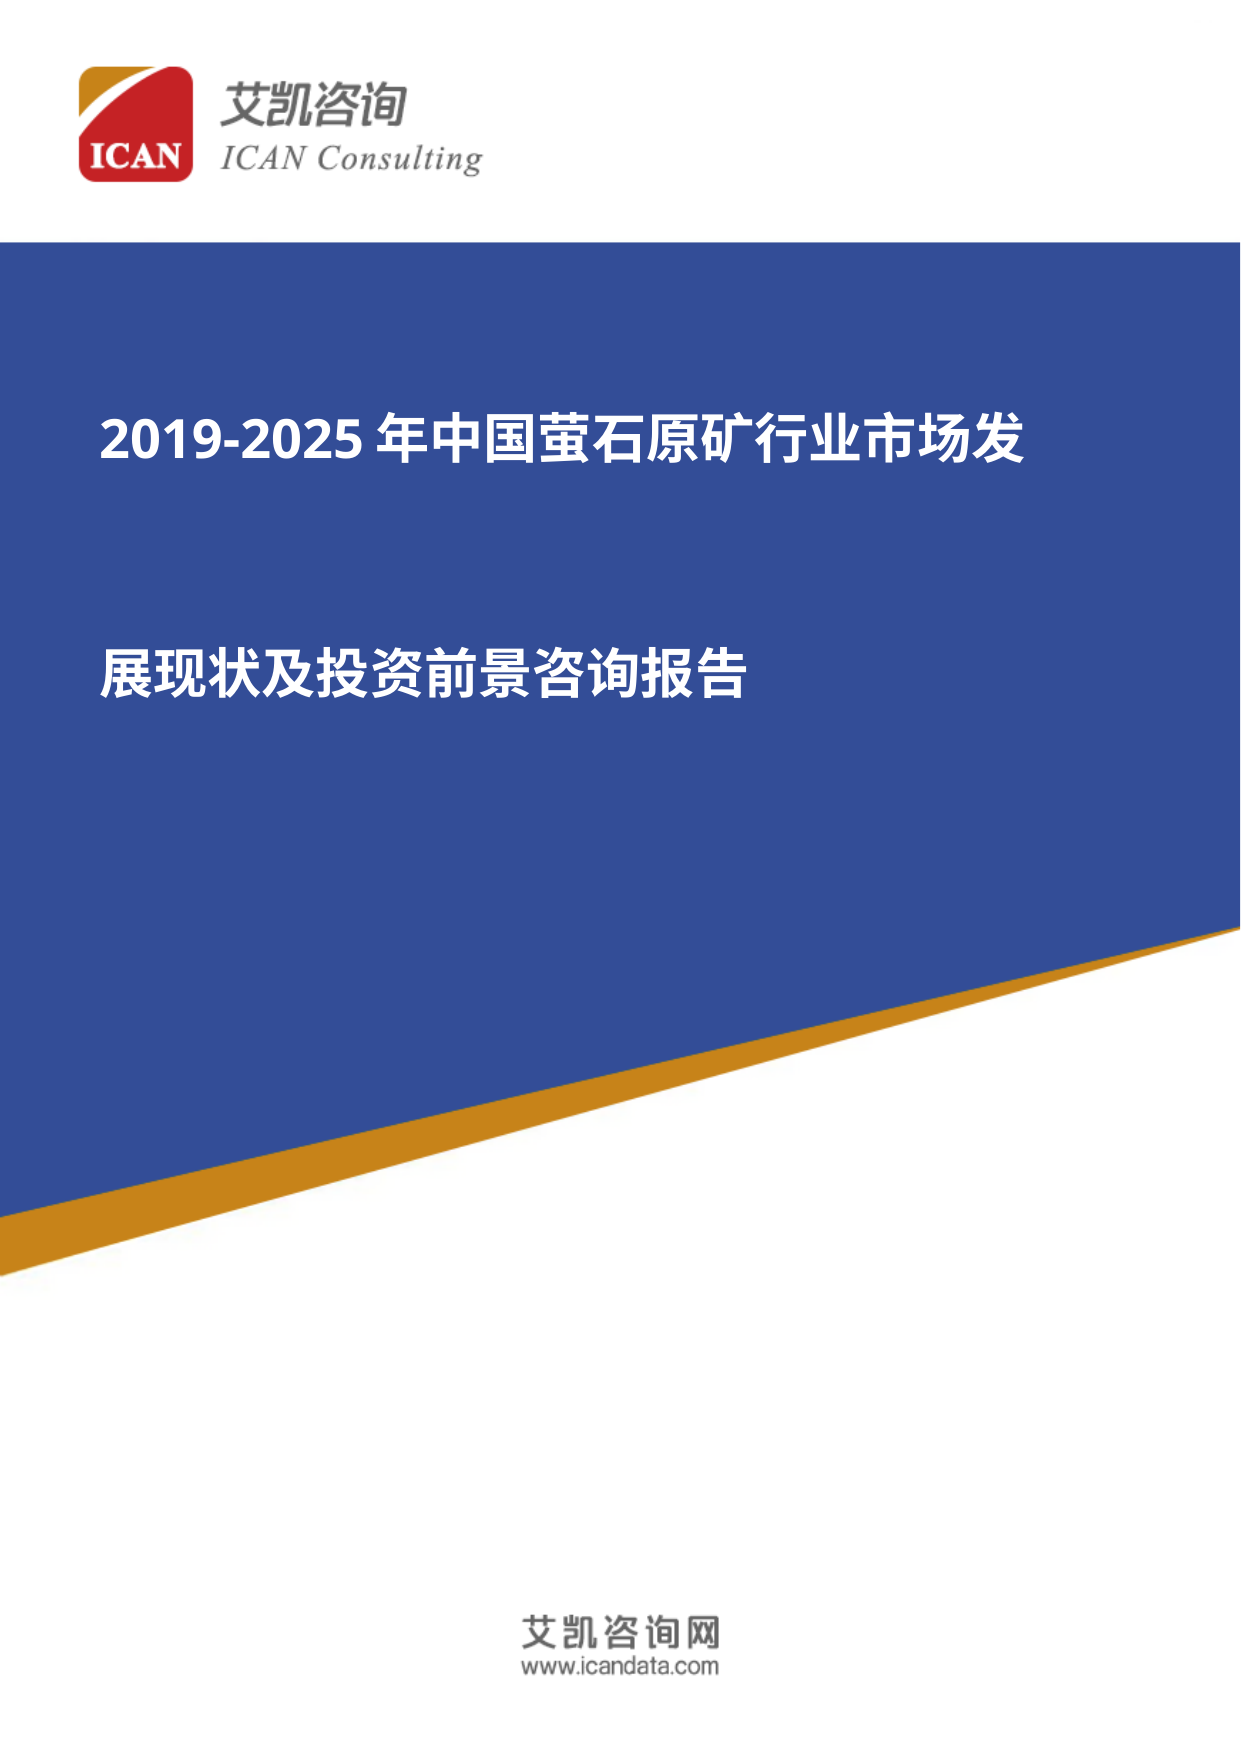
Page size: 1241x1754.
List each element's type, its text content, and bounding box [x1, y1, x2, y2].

subtitle 2019-2025年中国萤石原矿行业市场发展现状及投资前景咨询报告 [99, 386, 1053, 718]
picture [0, 5, 1241, 1754]
